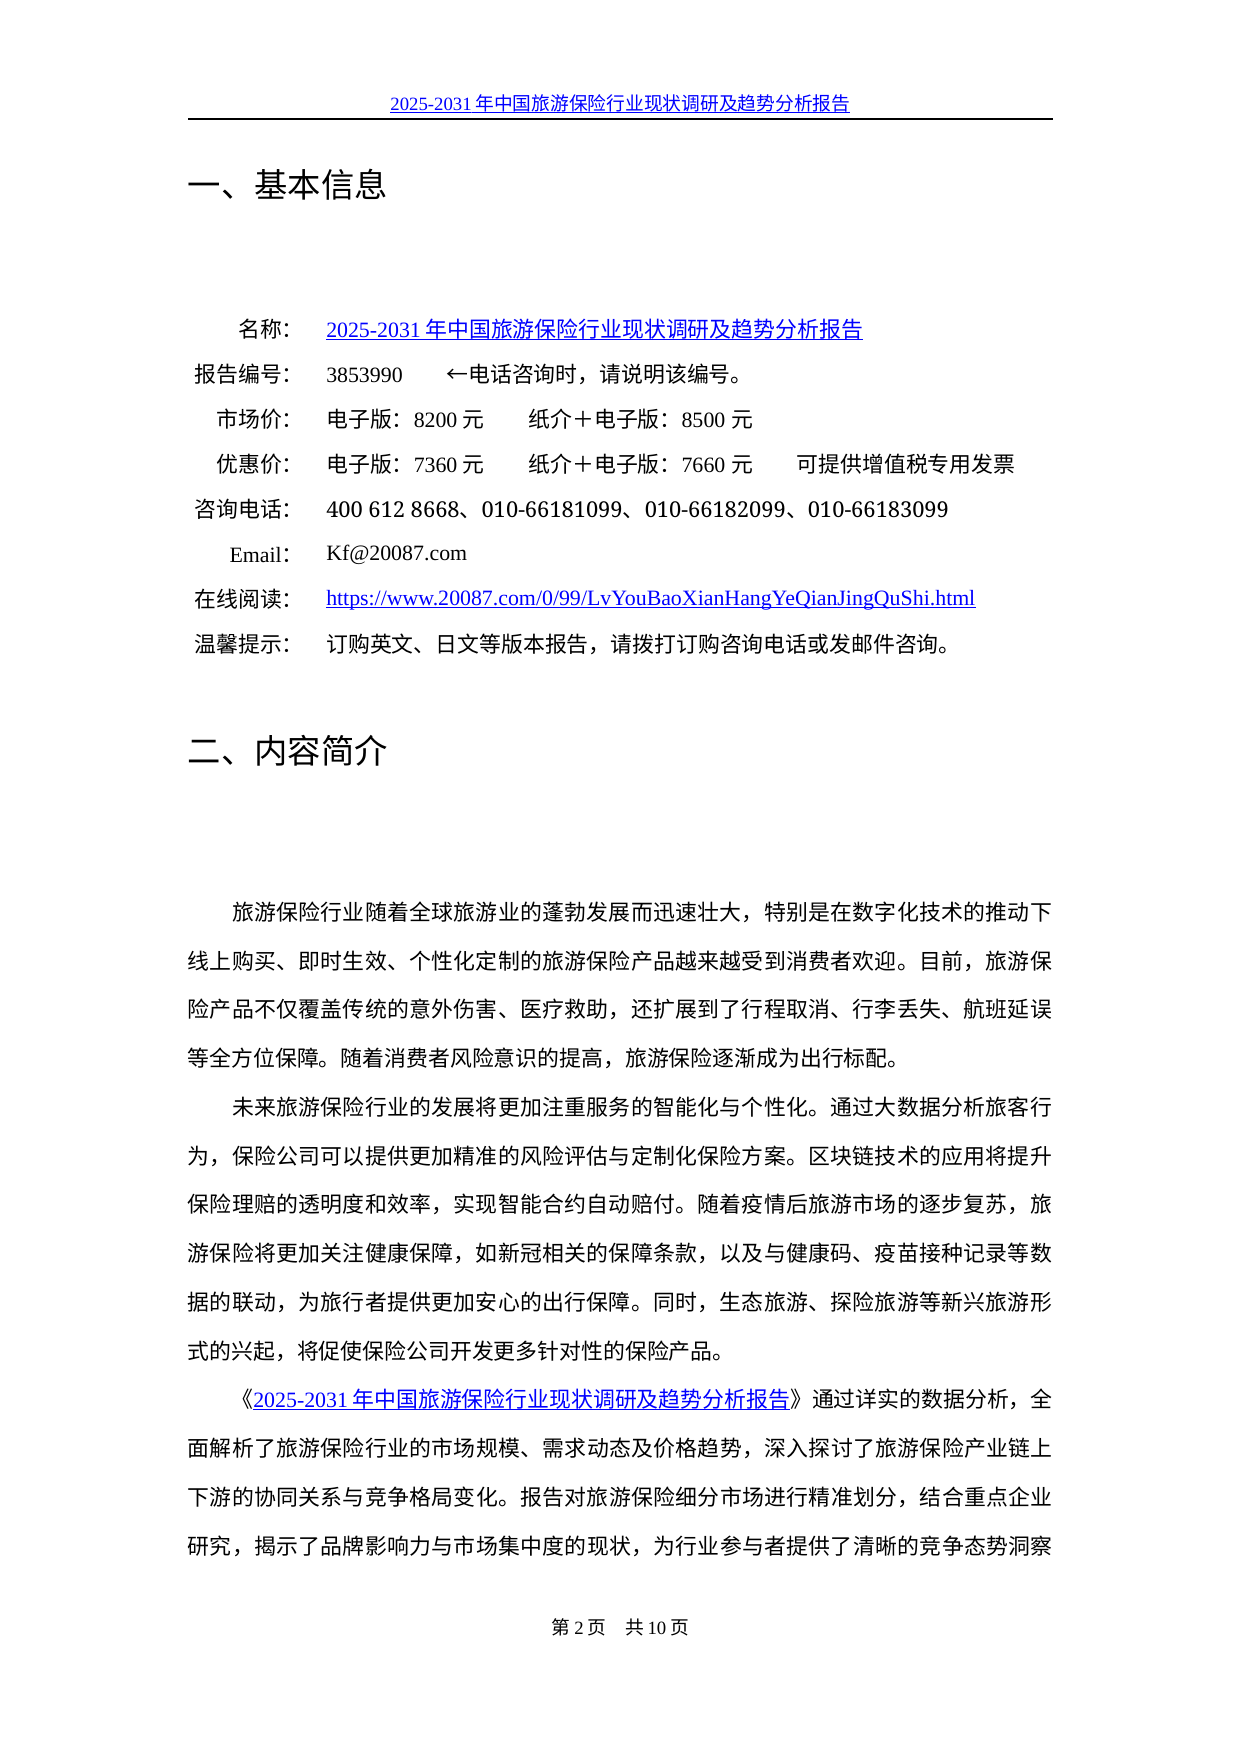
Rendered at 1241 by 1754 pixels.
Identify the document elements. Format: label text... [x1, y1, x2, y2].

table_cell 市场价： [167, 402, 315, 447]
table_cell 订购英文、日文等版本报告，请拨打订购咨询电话或发邮件咨询。 [315, 627, 1073, 672]
table_cell [315, 582, 1073, 627]
table_cell 400 612 8668、010-66181099、010-66182099、010-66183099 [315, 492, 1073, 537]
table_cell Kf@20087.com [315, 537, 1073, 582]
table_header 2025-2031年中国旅游保险行业现状调研及趋势分析报告 [315, 312, 1073, 357]
table_cell 温馨提示： [167, 627, 315, 672]
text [187, 894, 1053, 1561]
title 二、内容简介 [187, 717, 1053, 782]
title 一、基本信息 [187, 150, 1053, 215]
table_cell 优惠价： [167, 447, 315, 492]
table_cell 3853990 ←电话咨询时，请说明该编号。 [315, 357, 1073, 402]
table_cell 电子版：7360 元 纸介＋电子版：7660 元 可提供增值税专用发票 [315, 447, 1073, 492]
table_cell 咨询电话： [167, 492, 315, 537]
table_cell 报告编号： [167, 357, 315, 402]
table_header 名称： [167, 312, 315, 357]
table_cell 在线阅读： [167, 582, 315, 627]
table_cell Email： [167, 537, 315, 582]
table_cell 电子版：8200 元 纸介＋电子版：8500 元 [315, 402, 1073, 447]
